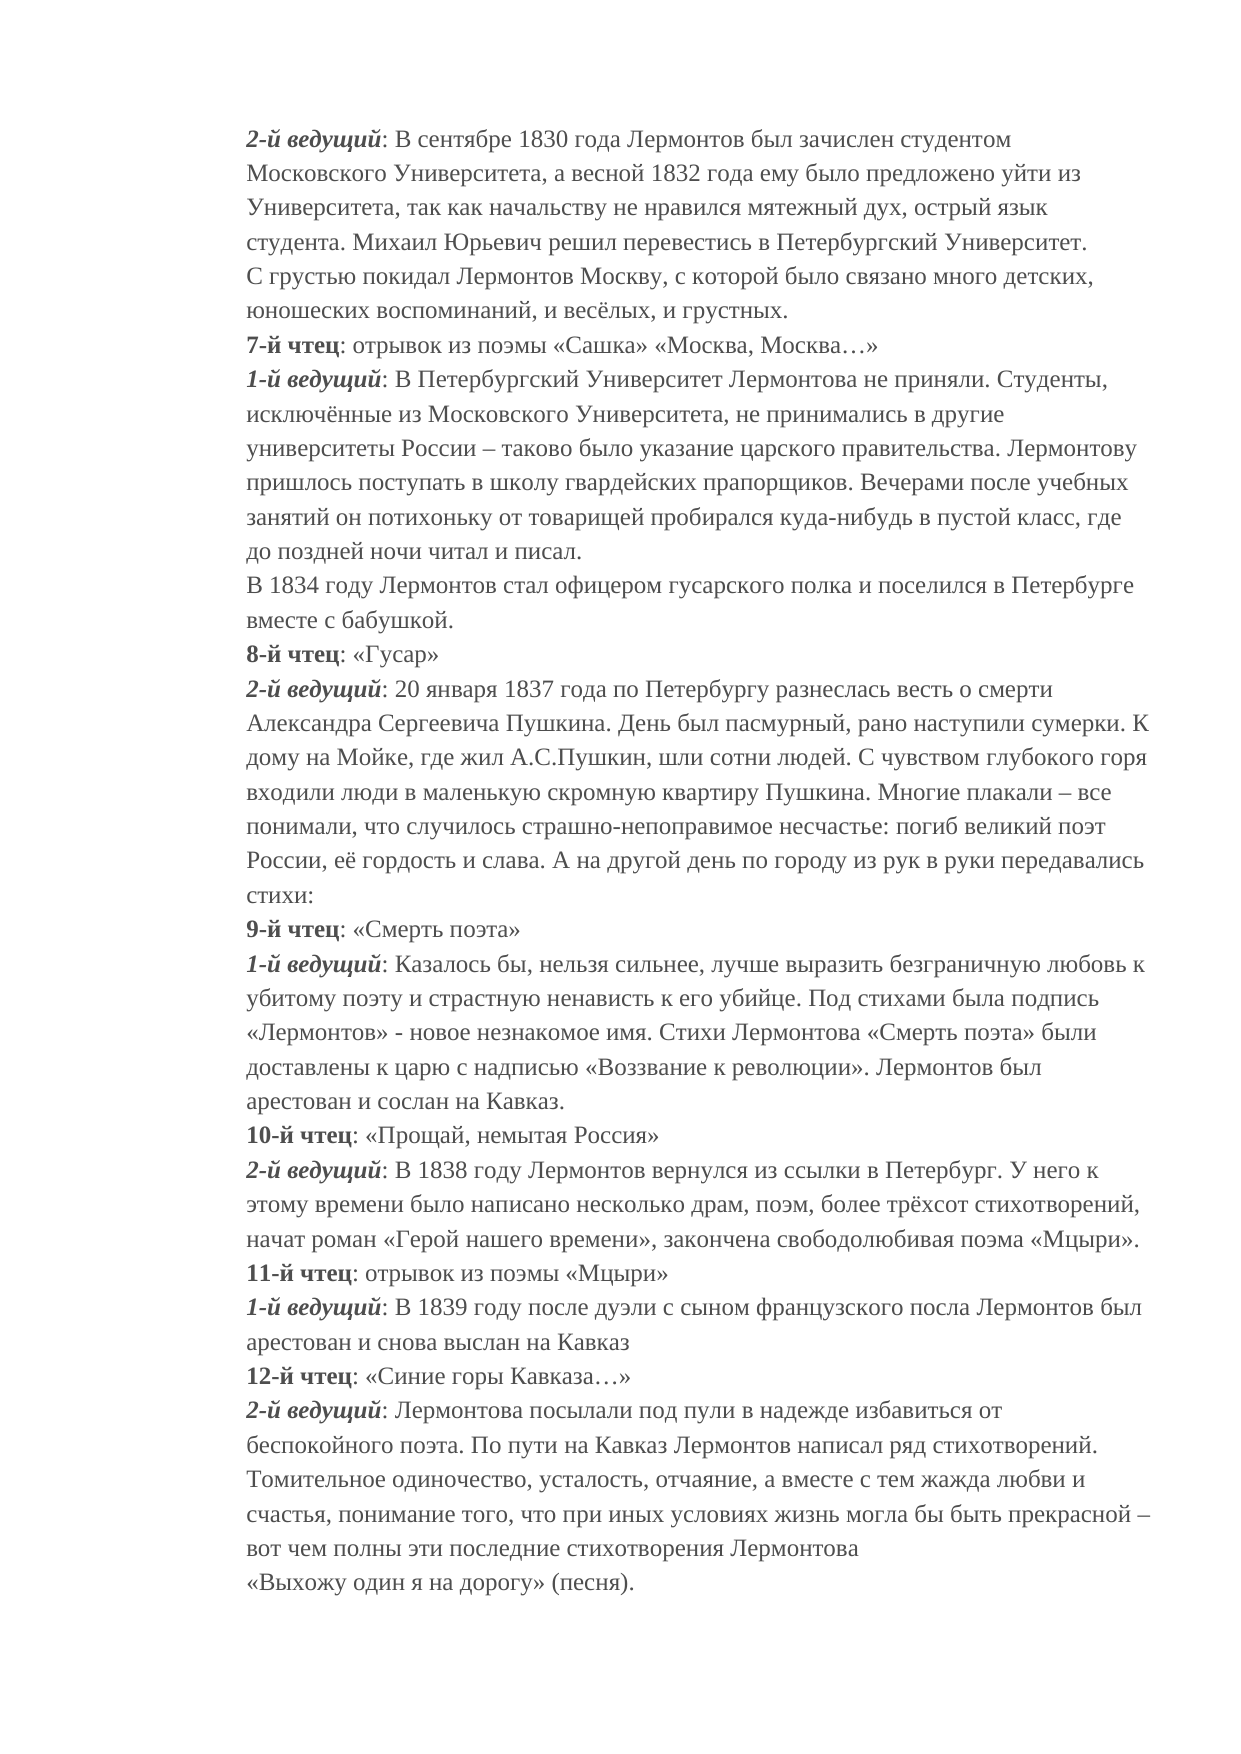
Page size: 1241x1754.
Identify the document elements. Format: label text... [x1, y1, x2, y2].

text 9-й чтец: «Смерть поэта» [246, 909, 1152, 943]
text 10-й чтец: «Прощай, немытая Россия» [246, 1115, 1152, 1149]
text В 1834 году Лермонтов стал офицером гусарского полка и поселился в Петербурге вместе с бабушкой. [246, 565, 1152, 634]
text 12-й чтец: «Синие горы Кавказа…» [246, 1356, 1152, 1390]
text 2-й ведущий: В сентябре 1830 года Лермонтов был зачислен студентом Московского Университета, а весной 1832 года ему было предложено уйти из Университета, так как начальству не нравился мятежный дух, острый язык студента. Михаил Юрьевич решил перевестись в Петербургский Университет. [246, 118, 1152, 256]
text «Выхожу один я на дорогу» (песня). [246, 1562, 1152, 1596]
text 1-й ведущий: В 1839 году после дуэли с сыном французского посла Лермонтов был арестован и снова выслан на Кавказ [246, 1287, 1152, 1356]
text 8-й чтец: «Гусар» [246, 634, 1152, 668]
text 1-й ведущий: Казалось бы, нельзя сильнее, лучше выразить безграничную любовь к убитому поэту и страстную ненависть к его убийце. Под стихами была подпись «Лермонтов» - новое незнакомое имя. Стихи Лермонтова «Смерть поэта» были доставлены к царю с надписью «Воззвание к революции». Лермонтов был арестован и сослан на Кавказ. [246, 943, 1152, 1115]
text 2-й ведущий: В 1838 году Лермонтов вернулся из ссылки в Петербург. У него к этому времени было написано несколько драм, поэм, более трёхсот стихотворений, начат роман «Герой нашего времени», закончена свободолюбивая поэма «Мцыри». [246, 1149, 1152, 1252]
text 11-й чтец: отрывок из поэмы «Мцыри» [246, 1252, 1152, 1287]
text С грустью покидал Лермонтов Москву, с которой было связано много детских, юношеских воспоминаний, и весёлых, и грустных. [246, 256, 1152, 324]
text 2-й ведущий: Лермонтова посылали под пули в надежде избавиться от беспокойного поэта. По пути на Кавказ Лермонтов написал ряд стихотворений. Томительное одиночество, усталость, отчаяние, а вместе с тем жажда любви и счастья, понимание того, что при иных условиях жизнь могла бы быть прекрасной – вот чем полны эти последние стихотворения Лермонтова [246, 1390, 1152, 1562]
text 2-й ведущий: 20 января 1837 года по Петербургу разнеслась весть о смерти Александра Сергеевича Пушкина. День был пасмурный, рано наступили сумерки. К дому на Мойке, где жил А.С.Пушкин, шли сотни людей. С чувством глубокого горя входили люди в маленькую скромную квартиру Пушкина. Многие плакали – все понимали, что случилось страшно-непоправимое несчастье: погиб великий поэт России, её гордость и слава. А на другой день по городу из рук в руки передавались стихи: [246, 668, 1152, 909]
text 1-й ведущий: В Петербургский Университет Лермонтова не приняли. Студенты, исключённые из Московского Университета, не принимались в другие университеты России – таково было указание царского правительства. Лермонтову пришлось поступать в школу гвардейских прапорщиков. Вечерами после учебных занятий он потихоньку от товарищей пробирался куда-нибудь в пустой класс, где до поздней ночи читал и писал. [246, 359, 1152, 565]
text 7-й чтец: отрывок из поэмы «Сашка» «Москва, Москва…» [246, 324, 1152, 359]
